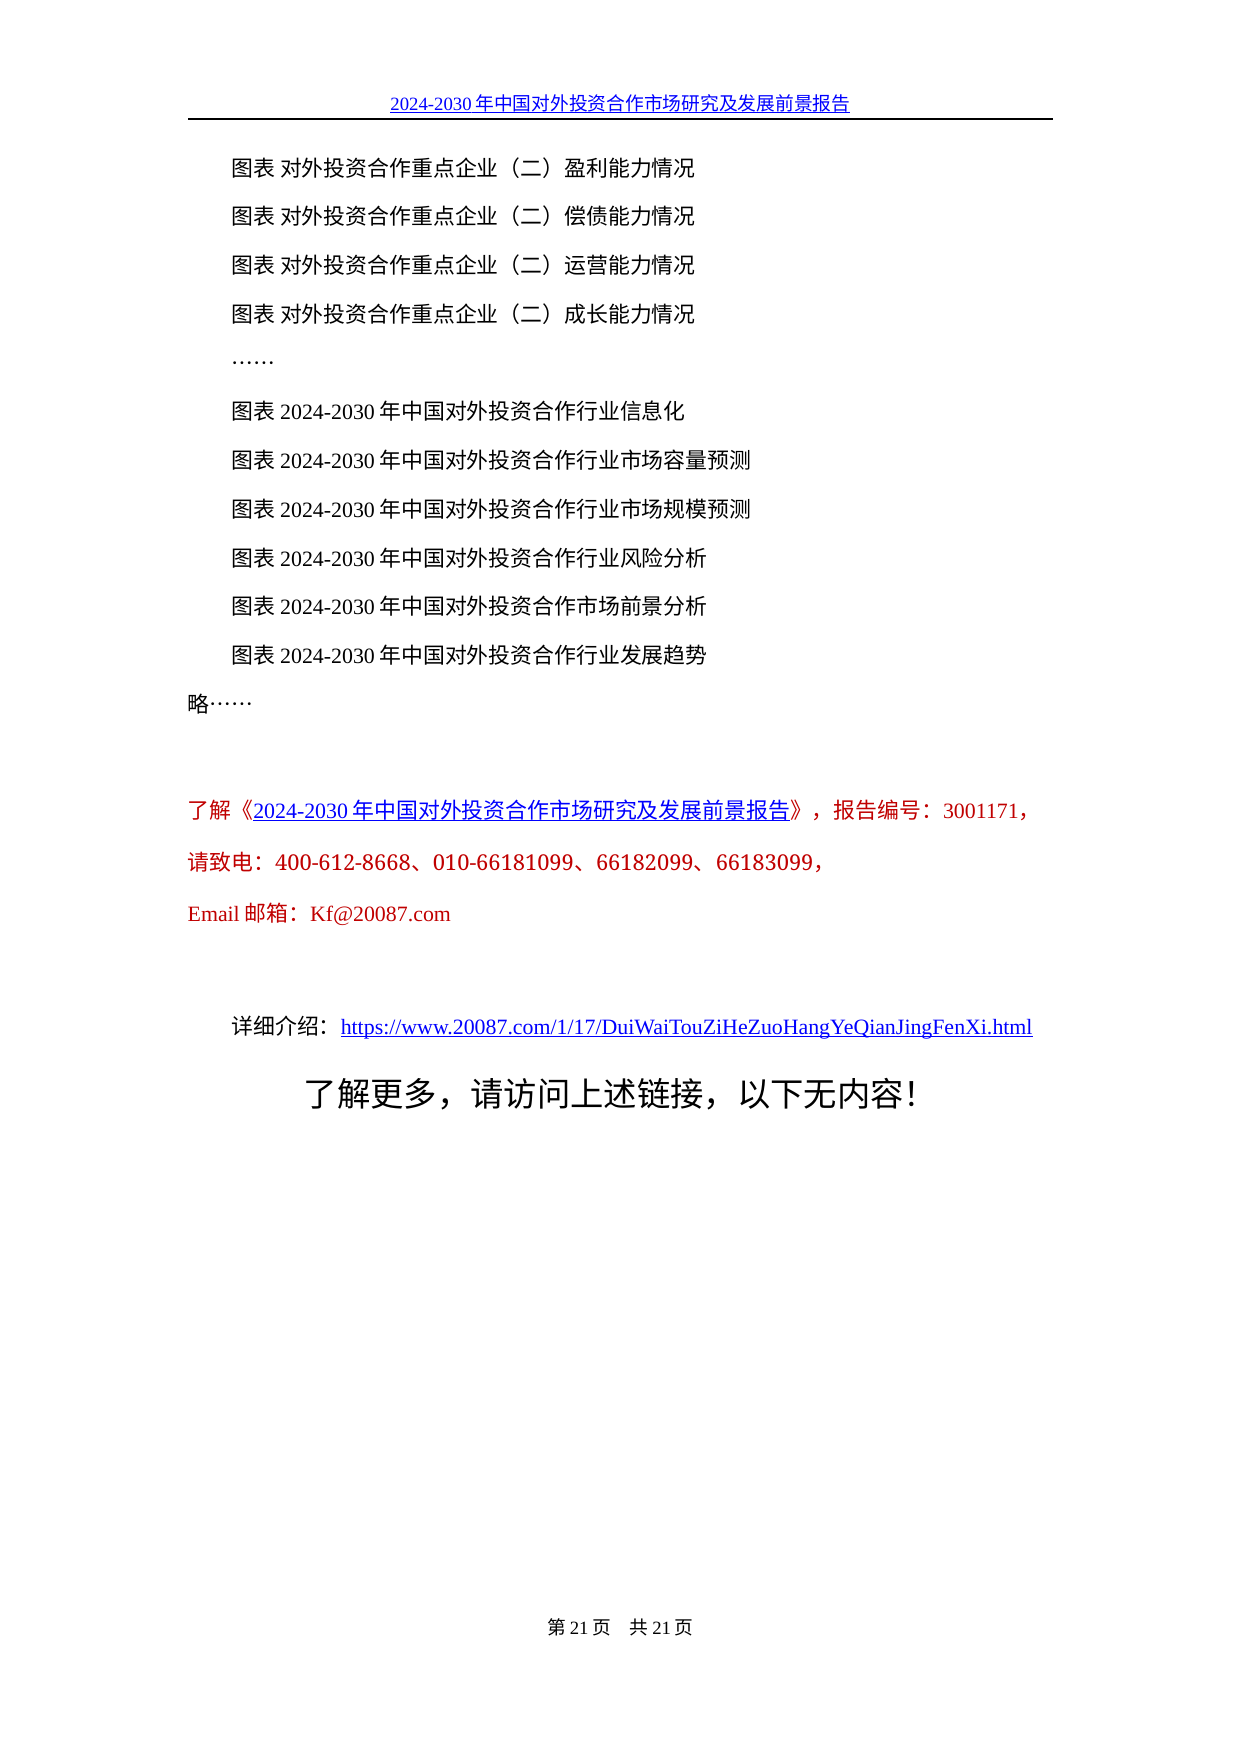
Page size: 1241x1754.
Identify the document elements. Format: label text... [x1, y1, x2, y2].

text 了解《2024-2030年中国对外投资合作市场研究及发展前景报告》，报告编号：3001171， [187, 793, 1053, 825]
title 了解更多，请访问上述链接，以下无内容！ [187, 1059, 1053, 1124]
text Email邮箱：Kf@20087.com [187, 896, 1053, 928]
text 详细介绍：https://www.20087.com/1/17/DuiWaiTouZiHeZuoHangYeQianJingFenXi.html [187, 1009, 1053, 1041]
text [187, 150, 1053, 719]
text 请致电：400-612-8668、010-66181099、66182099、66183099， [187, 844, 1053, 877]
